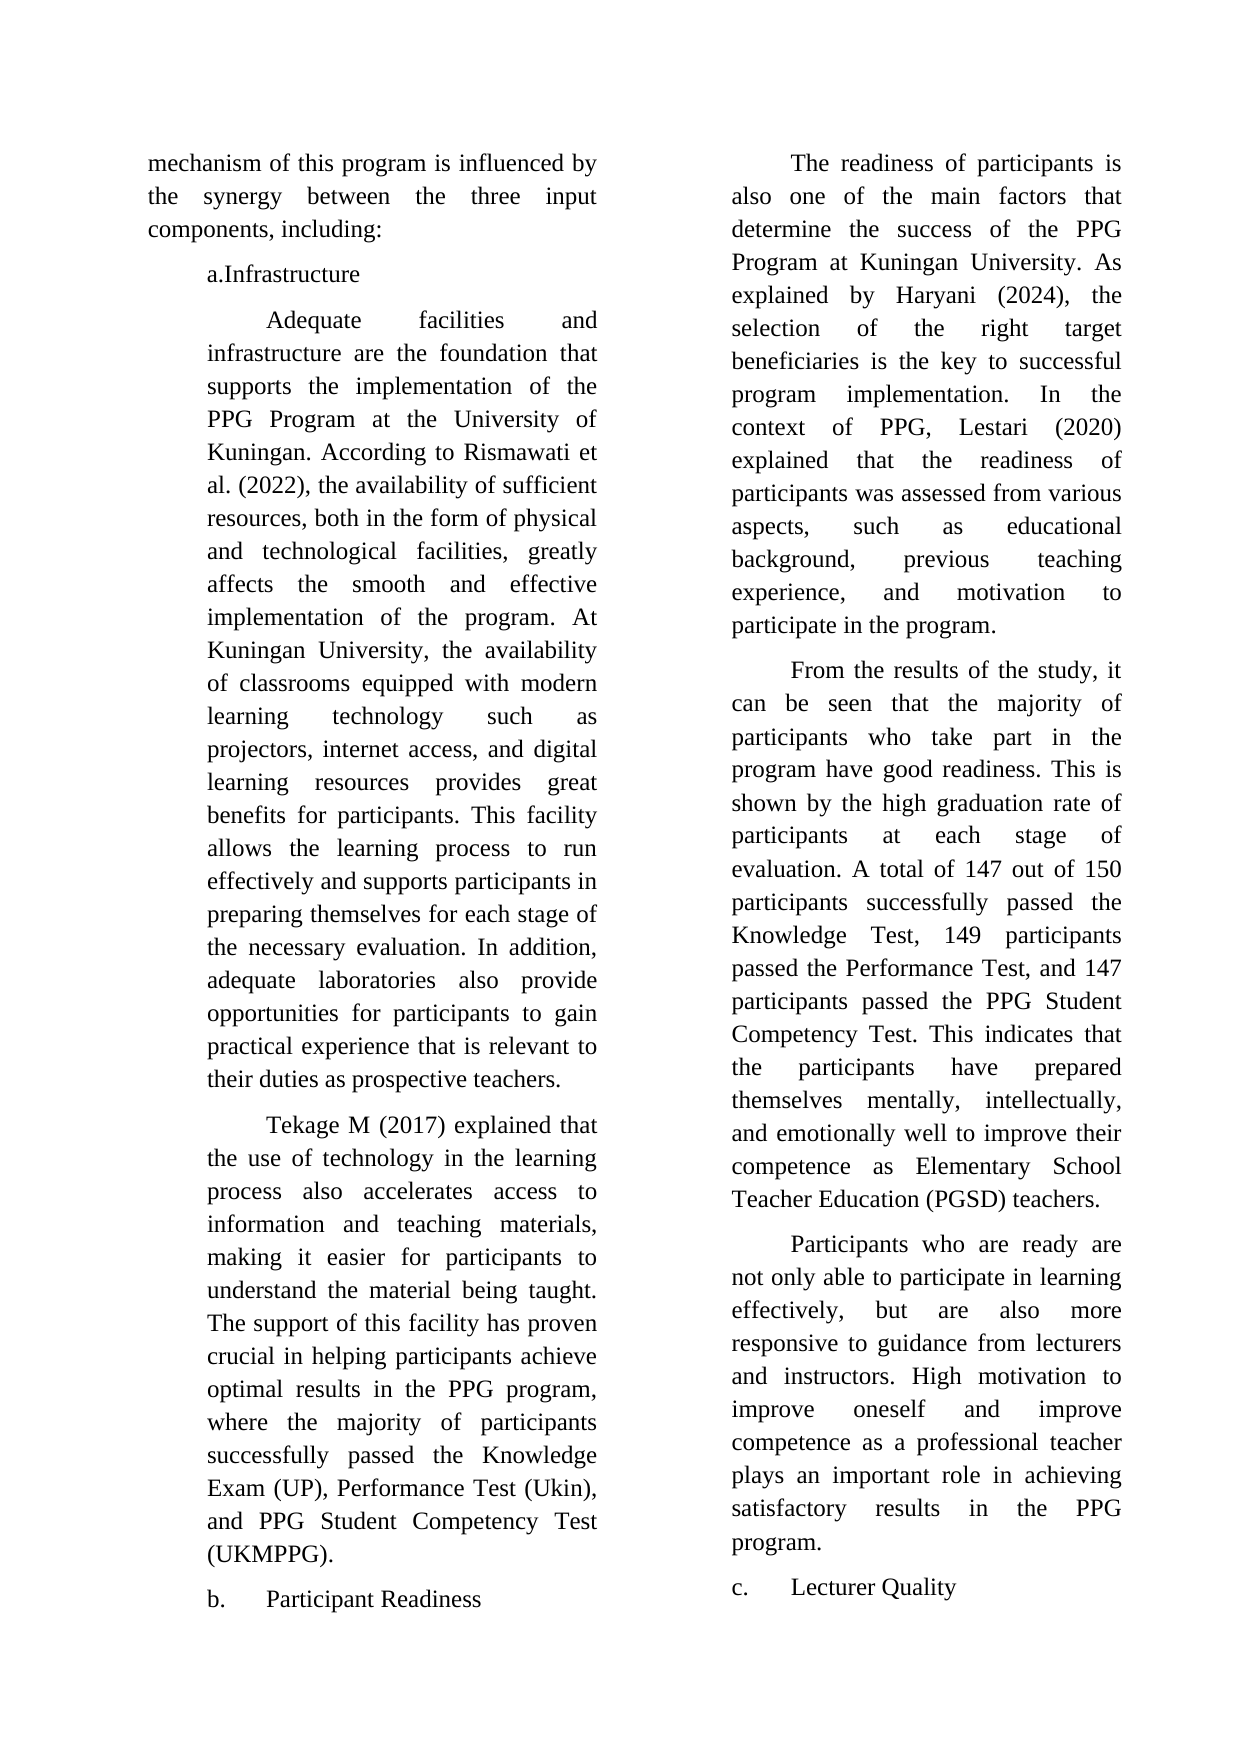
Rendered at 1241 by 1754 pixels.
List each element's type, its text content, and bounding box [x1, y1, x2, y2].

text c. Lecturer Quality [731, 1572, 1122, 1601]
list a.Infrastructure [207, 259, 597, 288]
text b. Participant Readiness [207, 1584, 597, 1613]
text From the results of the study, it can be seen that the majority of participants who take part in the program have good readiness. This is shown by the high graduation rate of participants at each stage of evaluation. A total of 147 out of 150 participants successfully passed the Knowledge Test, 149 participants passed the Performance Test, and 147 participants passed the PPG Student Competency Test. This indicates that the participants have prepared themselves mentally, intellectually, and emotionally well to improve their competence as Elementary School Teacher Education (PGSD) teachers. [731, 656, 1122, 1213]
text The readiness of participants is also one of the main factors that determine the success of the PPG Program at Kuningan University. As explained by Haryani (2024), the selection of the right target beneficiaries is the key to successful program implementation. In the context of PPG, Lestari (2020) explained that the readiness of participants was assessed from various aspects, such as educational background, previous teaching experience, and motivation to participate in the program. [731, 148, 1122, 639]
text Participants who are ready are not only able to participate in learning effectively, but are also more responsive to guidance from lecturers and instructors. High motivation to improve oneself and improve competence as a professional teacher plays an important role in achieving satisfactory results in the PPG program. [731, 1229, 1122, 1555]
text Adequate facilities and infrastructure are the foundation that supports the implementation of the PPG Program at the University of Kuningan. According to Rismawati et al. (2022), the availability of sufficient resources, both in the form of physical and technological facilities, greatly affects the smooth and effective implementation of the program. At Kuningan University, the availability of classrooms equipped with modern learning technology such as projectors, internet access, and digital learning resources provides great benefits for participants. This facility allows the learning process to run effectively and supports participants in preparing themselves for each stage of the necessary evaluation. In addition, adequate laboratories also provide opportunities for participants to gain practical experience that is relevant to their duties as prospective teachers. [207, 305, 597, 1093]
text Tekage M (2017) explained that the use of technology in the learning process also accelerates access to information and teaching materials, making it easier for participants to understand the material being taught. The support of this facility has proven crucial in helping participants achieve optimal results in the PPG program, where the majority of participants successfully passed the Knowledge Exam (UP), Performance Test (Ukin), and PPG Student Competency Test (UKMPPG). [207, 1110, 597, 1568]
